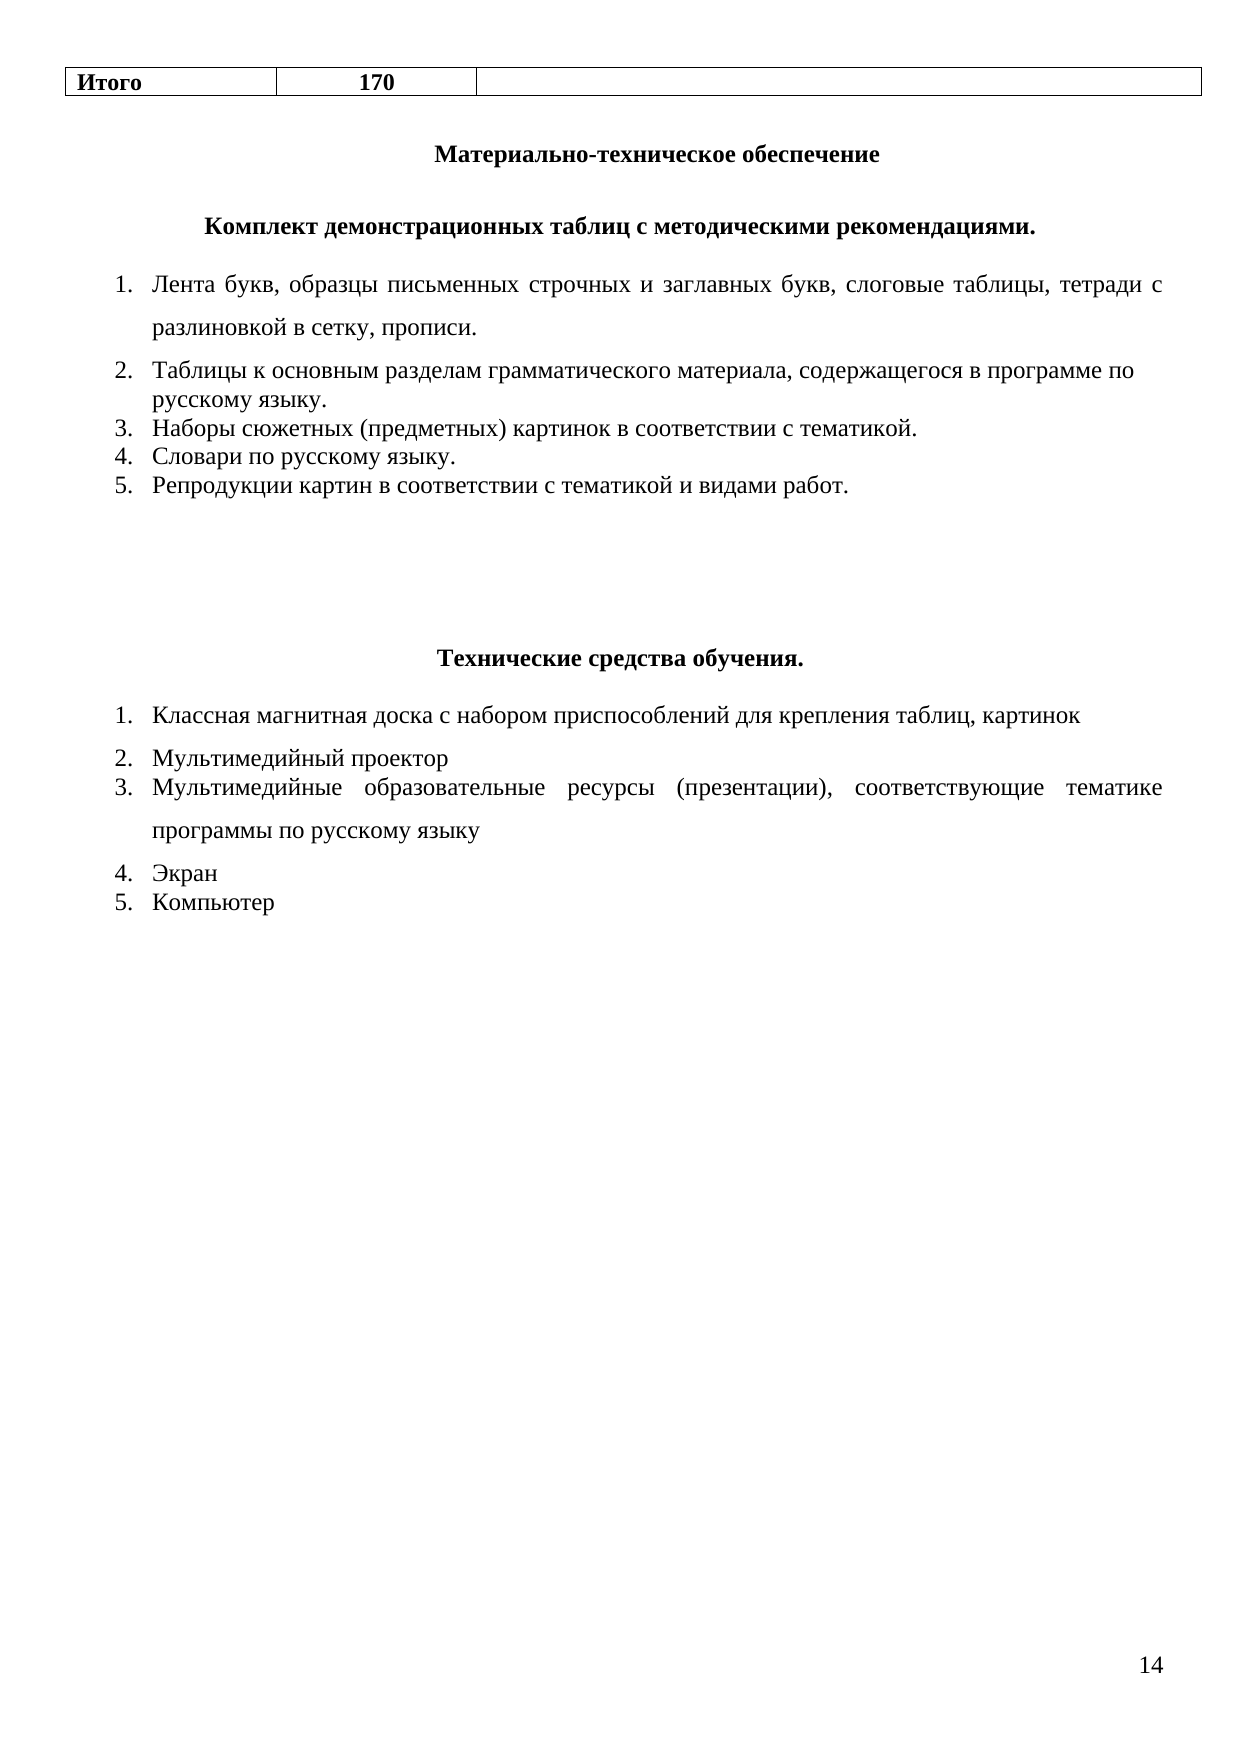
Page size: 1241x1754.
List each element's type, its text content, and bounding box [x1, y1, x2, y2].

list Мультимедийный проектор [114, 743, 1163, 772]
list Экран [114, 858, 1163, 887]
list Компьютер [114, 887, 1163, 916]
list Наборы сюжетных (предметных) картинок в соответствии с тематикой. [114, 413, 1163, 441]
table_cell [477, 68, 1201, 95]
table_cell Итого [66, 68, 276, 95]
list Классная магнитная доска с набором приспособлений для крепления таблиц, картинок [114, 700, 1163, 729]
list Таблицы к основным разделам грамматического материала, содержащегося в программе по русскому языку. [114, 355, 1163, 413]
text Комплект демонстрационных таблиц с методическими рекомендациями. [77, 211, 1163, 240]
list Репродукции картин в соответствии с тематикой и видами работ. [114, 470, 1163, 499]
text Технические средства обучения. [77, 643, 1163, 671]
list Лента букв, образцы письменных строчных и заглавных букв, слоговые таблицы, тетради с разлиновкой в сетку, прописи. [114, 269, 1163, 341]
list Мультимедийные образовательные ресурсы (презентации), соответствующие тематике программы по русскому языку [114, 772, 1163, 844]
text Материально-техническое обеспечение [77, 139, 1163, 168]
table_cell 170 [277, 68, 476, 95]
list Словари по русскому языку. [114, 441, 1163, 470]
